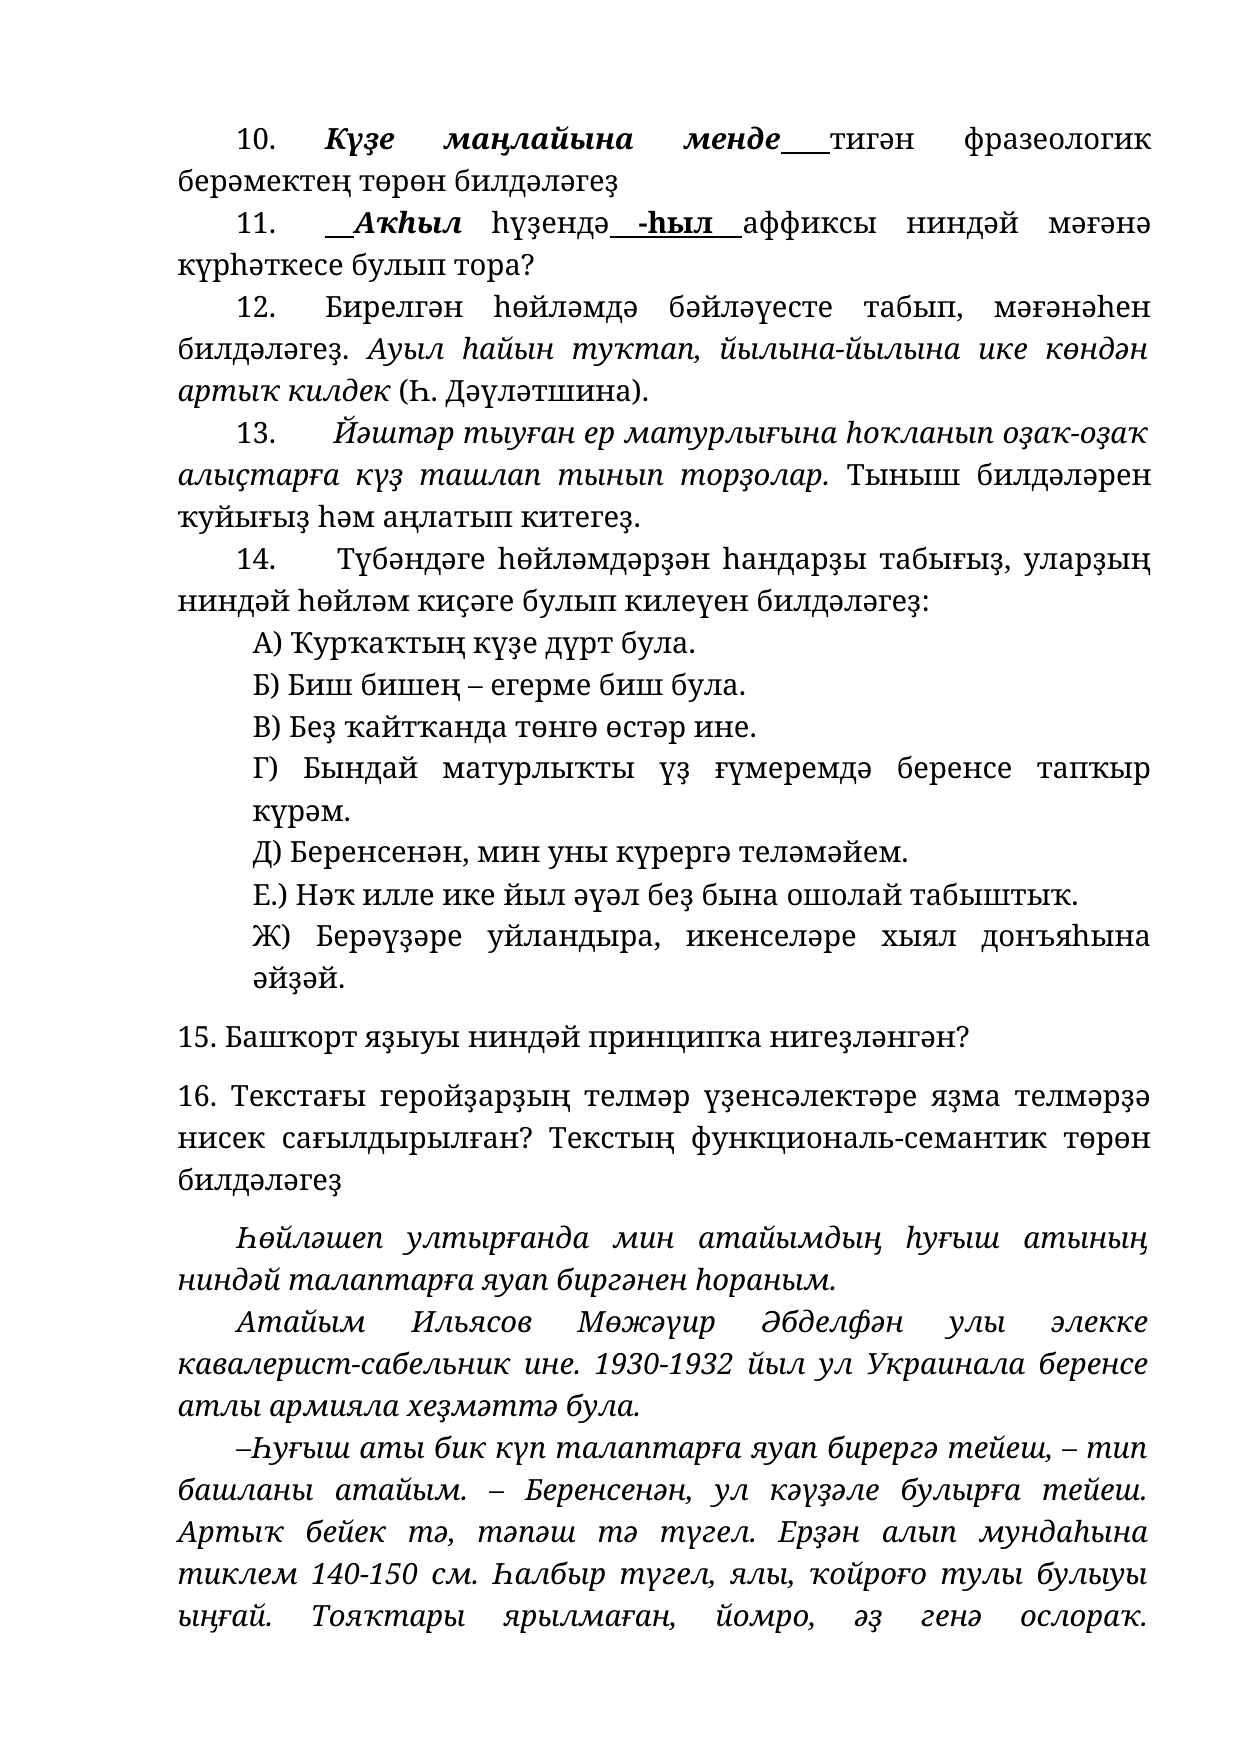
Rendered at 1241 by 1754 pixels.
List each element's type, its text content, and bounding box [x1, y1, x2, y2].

text 16. Текстағы геройҙарҙың телмәр үҙенсәлектәре яҙма телмәрҙә нисек сағылдырылған? Текстың функциональ-семантик төрөн билдәләгеҙ [177, 1075, 1152, 1199]
list Аҡһыл һүҙендә -һыл аффиксы ниндәй мәғәнә күрһәткесе булып тора? [177, 202, 1152, 284]
list Б) Биш бишең – егерме биш була. [252, 664, 1152, 703]
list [177, 1427, 1152, 1635]
list Күҙе маңлайына менде тигән фразеологик берәмектең төрөн билдәләгеҙ [177, 118, 1152, 200]
list Д) Беренсенән, мин уны күрергә теләмәйем. [252, 832, 1152, 871]
list Йәштәр тыуған ер матурлығына һоҡланып оҙаҡ-оҙаҡ алыҫтарға күҙ ташлап тынып торҙолар. Тыныш билдәләрен ҡуйығыҙ һәм аңлатып китегеҙ. [177, 412, 1152, 536]
text Атайым Ильясов Мөжәүир Әбделфән улы элекке кавалерист-сабельник ине. 1930-1932 йыл ул Украинала беренсе атлы армияла хеҙмәттә була. [177, 1302, 1152, 1425]
list Г) Бындай матурлыҡты үҙ ғүмеремдә беренсе тапҡыр күрәм. [252, 748, 1152, 829]
list Ж) Берәүҙәре уйландыра, икенселәре хыял донъяһына әйҙәй. [252, 916, 1152, 997]
list Түбәндәге һөйләмдәрҙән һандарҙы табығыҙ, уларҙың ниндәй һөйләм киҫәге булып килеүен билдәләгеҙ: [177, 538, 1152, 619]
text 15. Башҡорт яҙыуы ниндәй принципҡа нигеҙләнгән? [177, 1016, 1152, 1056]
list А) Ҡурҡаҡтың күҙе дүрт була. [252, 622, 1152, 662]
list Бирелгән һөйләмдә бәйләүесте табып, мәғәнәһен билдәләгеҙ. Ауыл һайын туҡтап, йылына-йылына ике көндән артыҡ килдек (Һ. Дәүләтшина). [177, 286, 1152, 410]
list В) Беҙ ҡайтҡанда төнгө өстәр ине. [252, 706, 1152, 746]
list Е.) Нәҡ илле ике йыл әүәл беҙ бына ошолай табыштыҡ. [252, 874, 1152, 913]
text Һөйләшеп ултырғанда мин атайымдың һуғыш атының ниндәй талаптарға яуап биргәнен һораным. [177, 1218, 1152, 1299]
